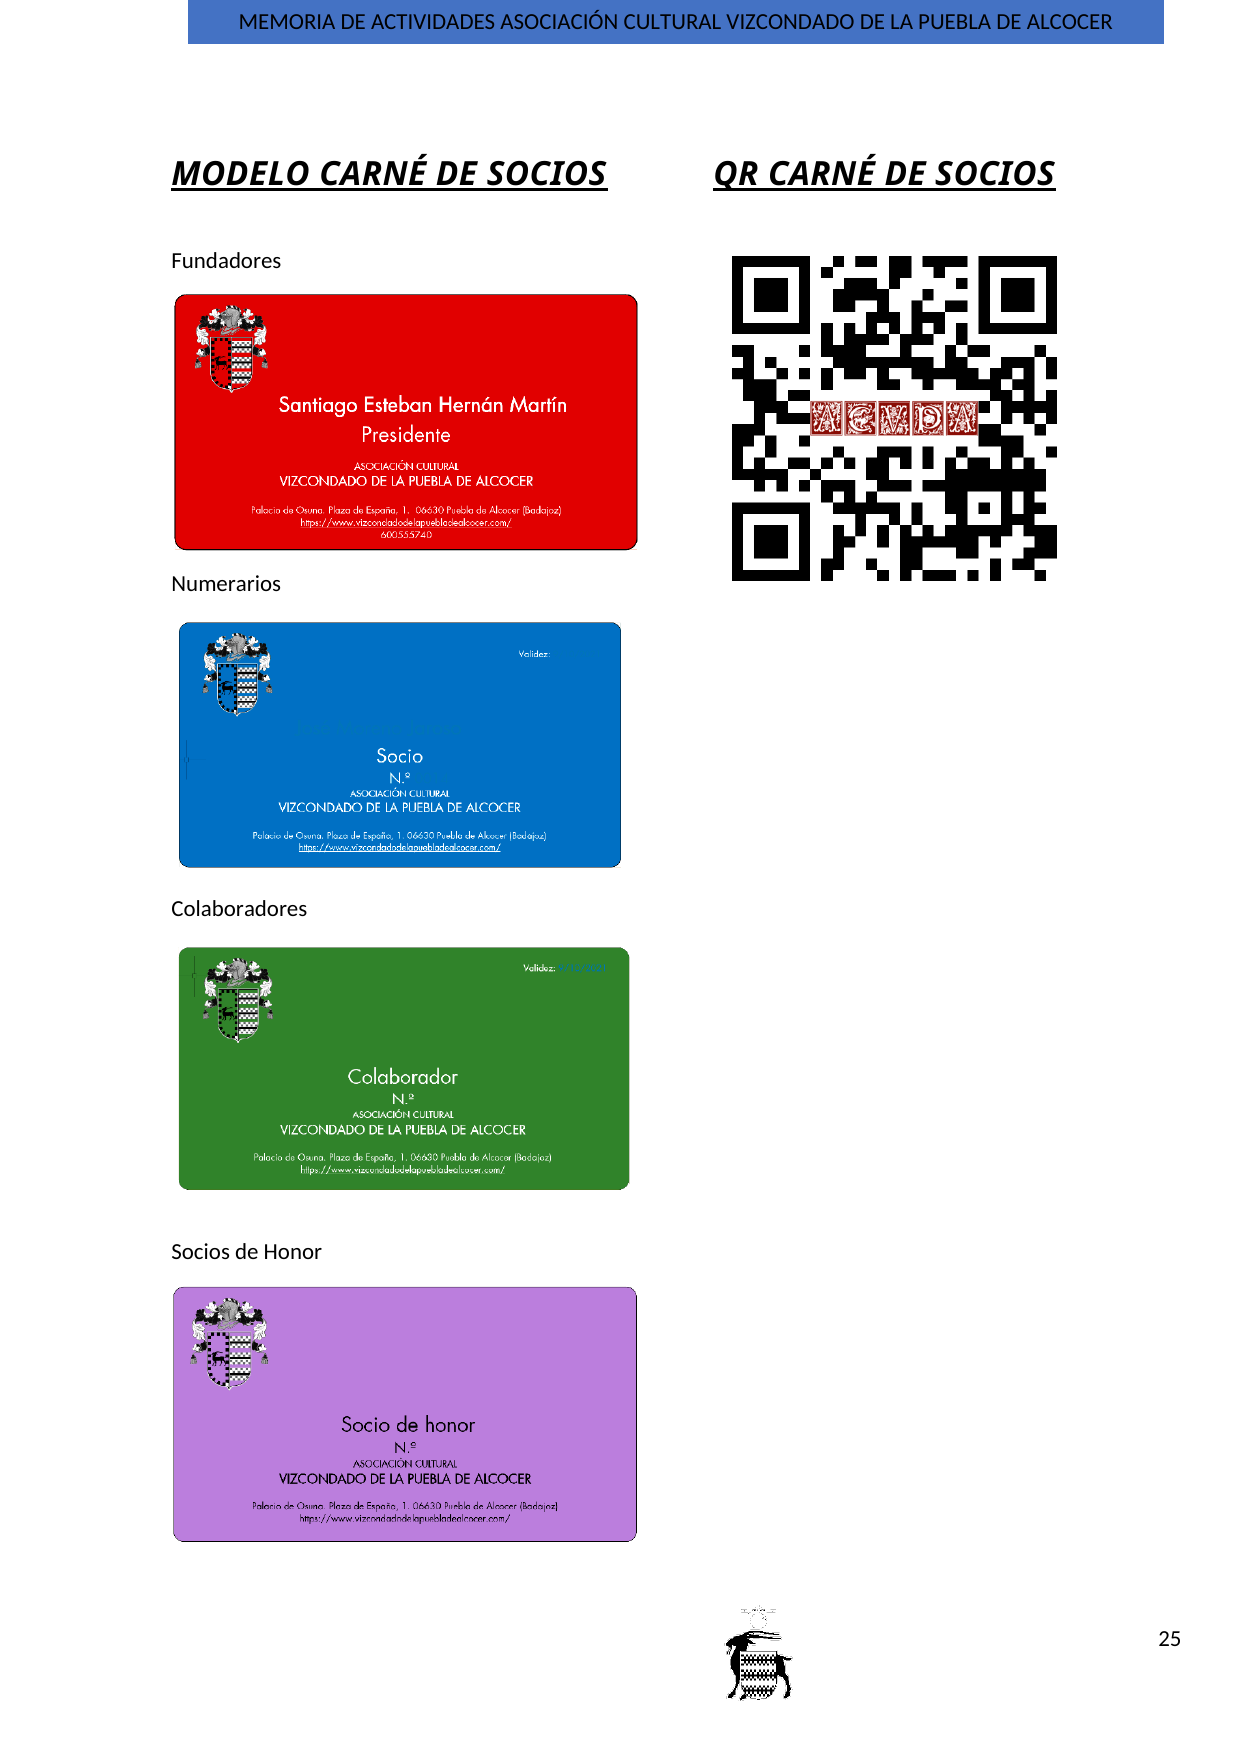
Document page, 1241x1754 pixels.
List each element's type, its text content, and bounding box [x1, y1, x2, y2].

picture [171, 292, 640, 551]
text Numerarios [171, 569, 676, 597]
picture [713, 237, 1075, 599]
subtitle QR CARNÉ DE SOCIOS [713, 150, 1181, 195]
picture [171, 1283, 640, 1543]
text Fundadores [171, 246, 676, 274]
picture [171, 941, 640, 1219]
subtitle MODELO CARNÉ DE SOCIOS [171, 150, 639, 195]
picture [171, 616, 640, 876]
text Socios de Honor [171, 1237, 676, 1265]
text Colaboradores [171, 894, 676, 922]
